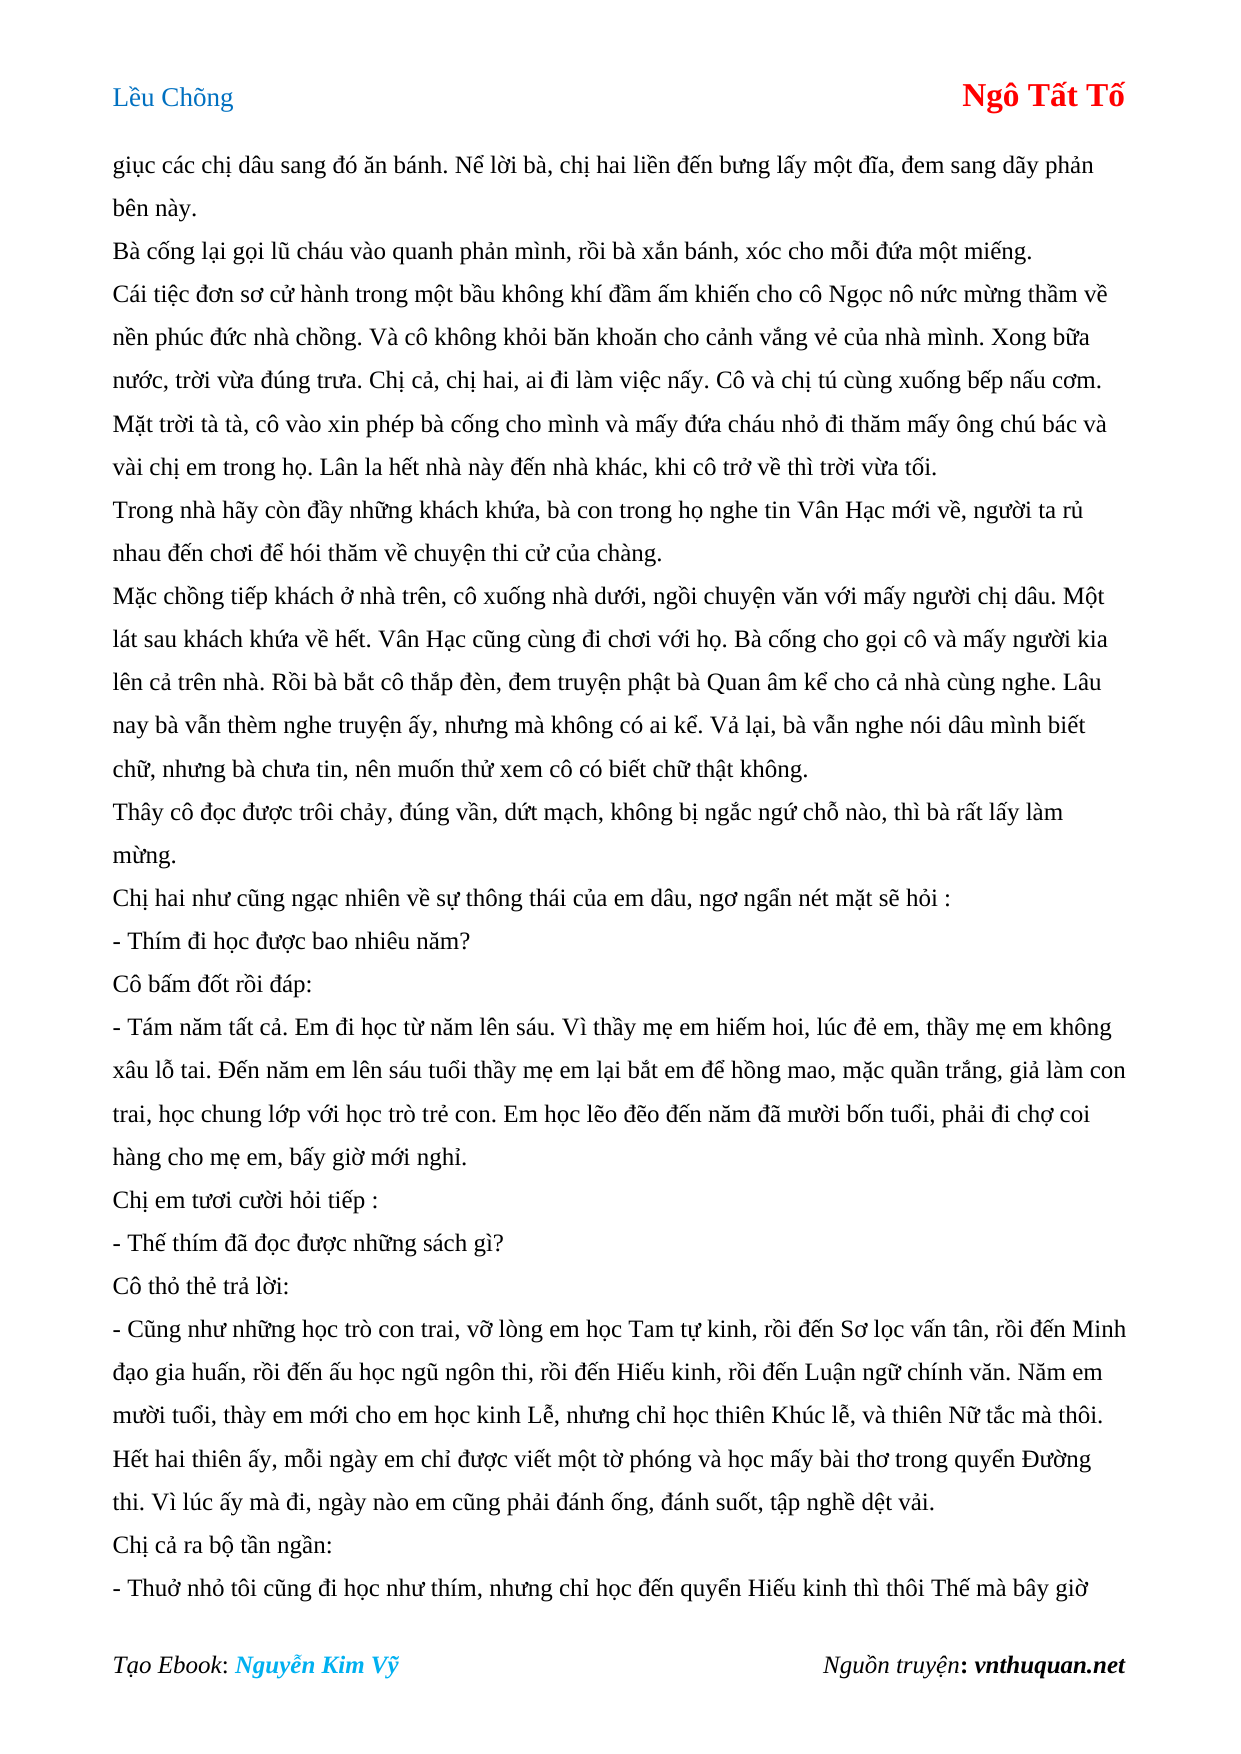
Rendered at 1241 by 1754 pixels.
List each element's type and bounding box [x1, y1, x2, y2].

text [112, 150, 1128, 1602]
